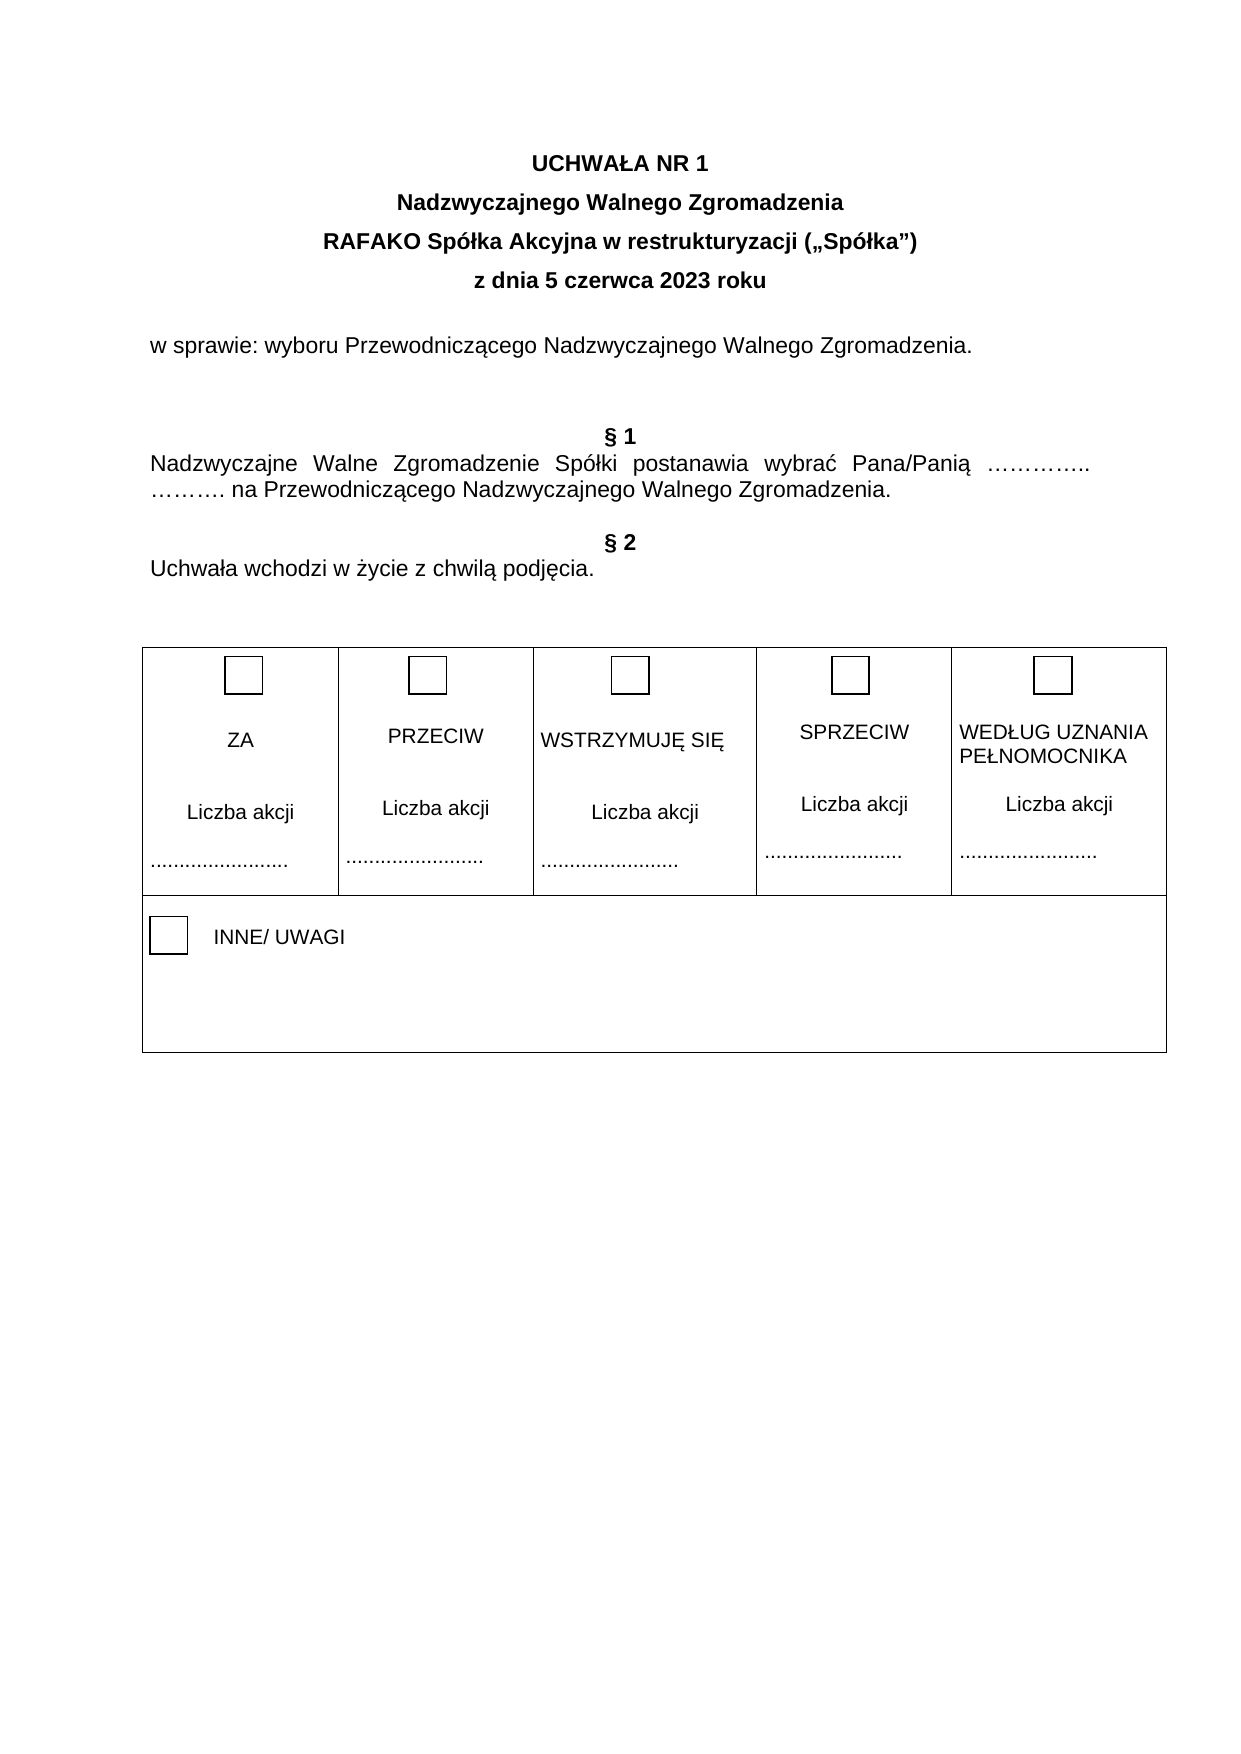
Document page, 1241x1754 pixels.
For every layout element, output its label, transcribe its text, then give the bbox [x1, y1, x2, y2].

text w sprawie: wyboru Przewodniczącego Nadzwyczajnego Walnego Zgromadzenia. [150, 332, 1090, 358]
text Uchwała wchodzi w życie z chwilą podjęcia. [150, 555, 1090, 581]
table_header SPRZECIW Liczba akcji ........................ [757, 648, 951, 895]
text z dnia 5 czerwca 2023 roku [150, 267, 1090, 293]
table_header ZA Liczba akcji ........................ [143, 648, 338, 895]
text § 1 [150, 423, 1090, 450]
table_header WEDŁUG UZNANIA PEŁNOMOCNIKA Liczba akcji ........................ [952, 648, 1166, 895]
table_header WSTRZYMUJĘ SIĘ Liczba akcji ........................ [534, 648, 756, 895]
text UCHWAŁA NR 1 [150, 150, 1090, 176]
table_cell INNE/ UWAGI [143, 896, 1166, 1052]
text § 2 [150, 529, 1090, 555]
table_header PRZECIW Liczba akcji ........................ [339, 648, 533, 895]
text Nadzwyczajne Walne Zgromadzenie Spółki postanawia wybrać Pana/Panią …………..………. na Przewodniczącego Nadzwyczajnego Walnego Zgromadzenia. [150, 450, 1090, 502]
text Nadzwyczajnego Walnego Zgromadzenia [150, 189, 1090, 215]
text RAFAKO Spółka Akcyjna w restrukturyzacji („Spółka”) [150, 228, 1090, 254]
